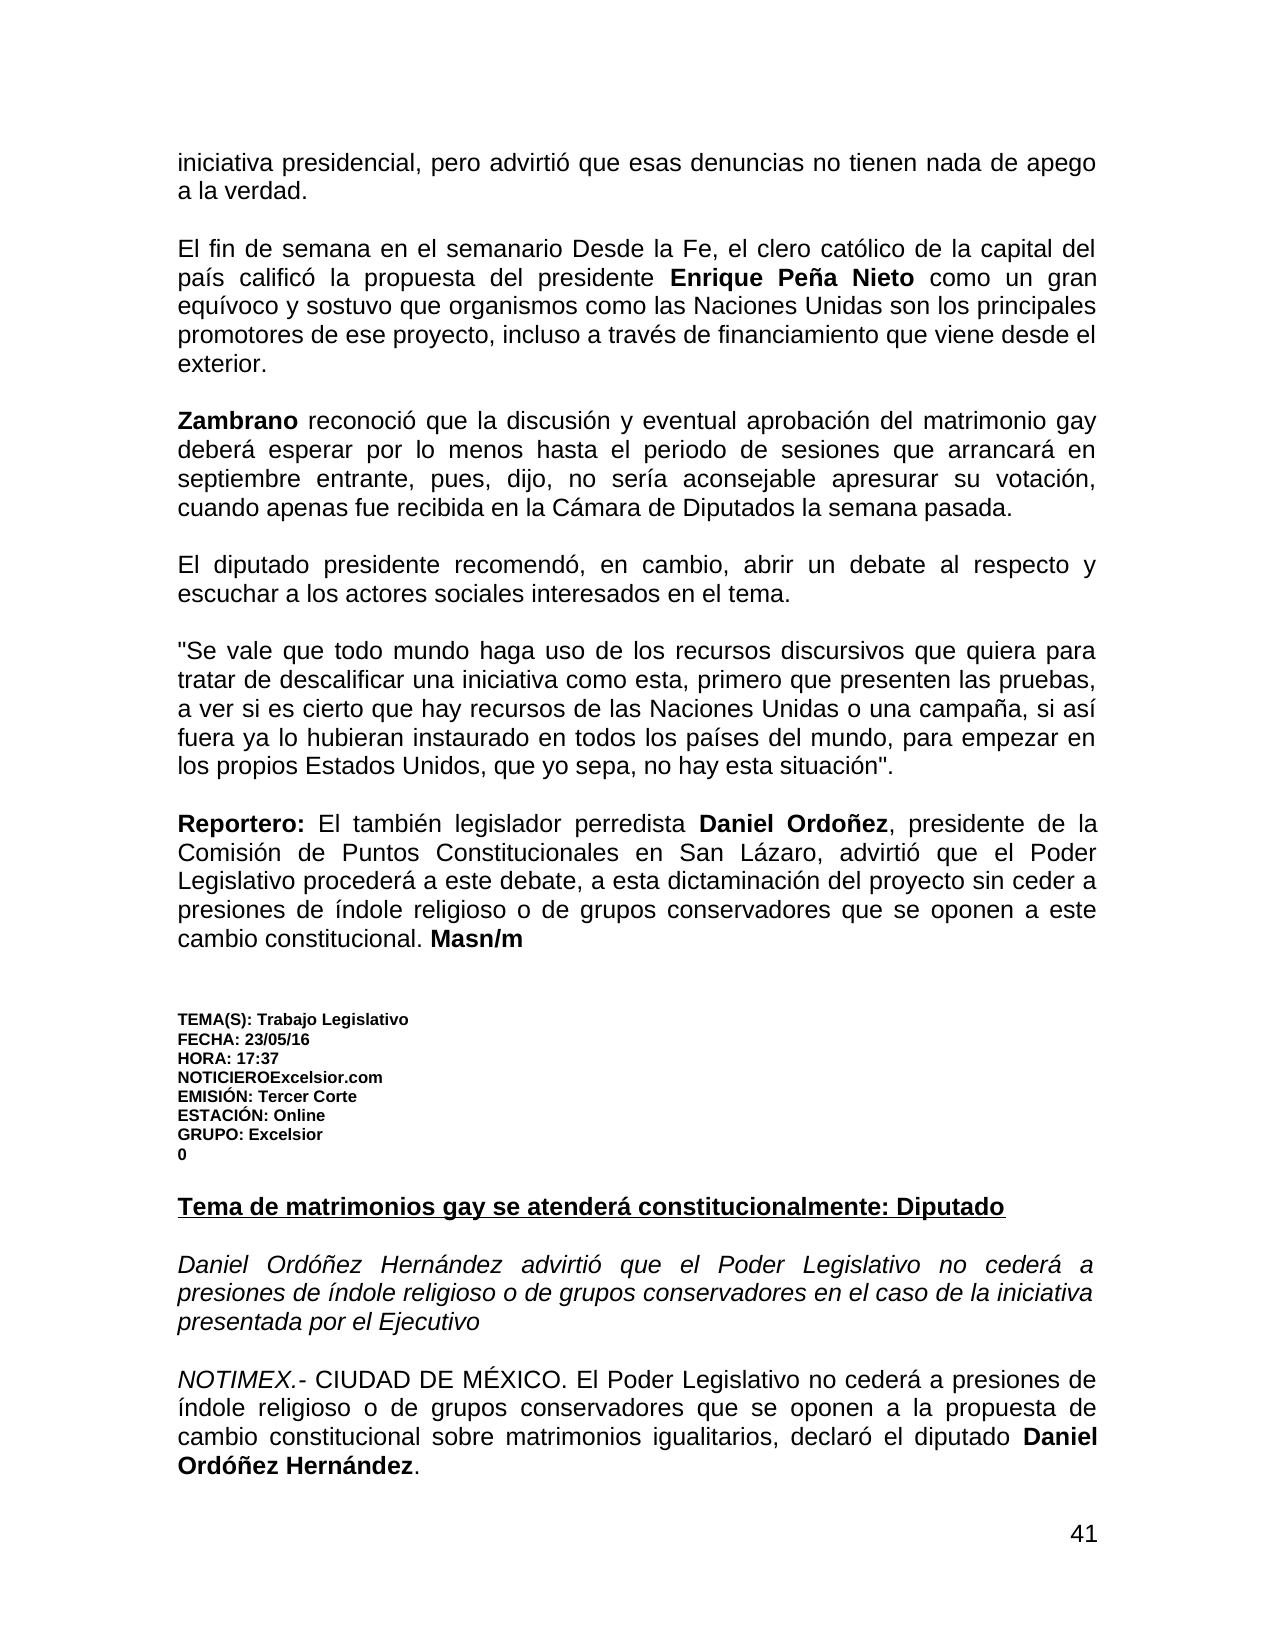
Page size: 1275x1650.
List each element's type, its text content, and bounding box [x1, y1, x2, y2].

text GRUPO: Excelsior [177, 1125, 1098, 1144]
text TEMA(S): Trabajo Legislativo [177, 1010, 1098, 1029]
text Reportero: El también legislador perredista Daniel Ordoñez, presidente de la Comisión de Puntos Constitucionales en San Lázaro, advirtió que el Poder Legislativo procederá a este debate, a esta dictaminación del proyecto sin ceder a presiones de índole religioso o de grupos conservadores que se oponen a este cambio constitucional. Masn/m [177, 809, 1098, 953]
text NOTICIEROExcelsior.com [177, 1068, 1098, 1087]
text HORA: 17:37 [177, 1048, 1098, 1068]
text EMISIÓN: Tercer Corte [177, 1087, 1098, 1106]
text FECHA: 23/05/16 [177, 1029, 1098, 1048]
text El fin de semana en el semanario Desde la Fe, el clero católico de la capital del país calificó la propuesta del presidente Enrique Peña Nieto como un gran equívoco y sostuvo que organismos como las Naciones Unidas son los principales promotores de ese proyecto, incluso a través de financiamiento que viene desde el exterior. [177, 234, 1098, 378]
text Daniel Ordóñez Hernández advirtió que el Poder Legislativo no cederá a presiones de índole religioso o de grupos conservadores en el caso de la iniciativa presentada por el Ejecutivo [177, 1250, 1098, 1336]
text Zambrano reconoció que la discusión y eventual aprobación del matrimonio gay deberá esperar por lo menos hasta el periodo de sesiones que arrancará en septiembre entrante, pues, dijo, no sería aconsejable apresurar su votación, cuando apenas fue recibida en la Cámara de Diputados la semana pasada. [177, 406, 1098, 521]
text NOTIMEX.- CIUDAD DE MÉXICO. El Poder Legislativo no cederá a presiones de índole religioso o de grupos conservadores que se oponen a la propuesta de cambio constitucional sobre matrimonios igualitarios, declaró el diputado Daniel Ordóñez Hernández. [177, 1365, 1098, 1480]
text "Se vale que todo mundo haga uso de los recursos discursivos que quiera para tratar de descalificar una iniciativa como esta, primero que presenten las pruebas, a ver si es cierto que hay recursos de las Naciones Unidas o una campaña, si así fuera ya lo hubieran instaurado en todos los países del mundo, para empezar en los propios Estados Unidos, que yo sepa, no hay esta situación". [177, 636, 1098, 780]
text 0 [177, 1144, 1098, 1163]
text ESTACIÓN: Online [177, 1106, 1098, 1125]
text El diputado presidente recomendó, en cambio, abrir un debate al respecto y escuchar a los actores sociales interesados en el tema. [177, 550, 1098, 608]
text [177, 148, 1098, 205]
text Tema de matrimonios gay se atenderá constitucionalmente: Diputado [177, 1192, 1098, 1221]
